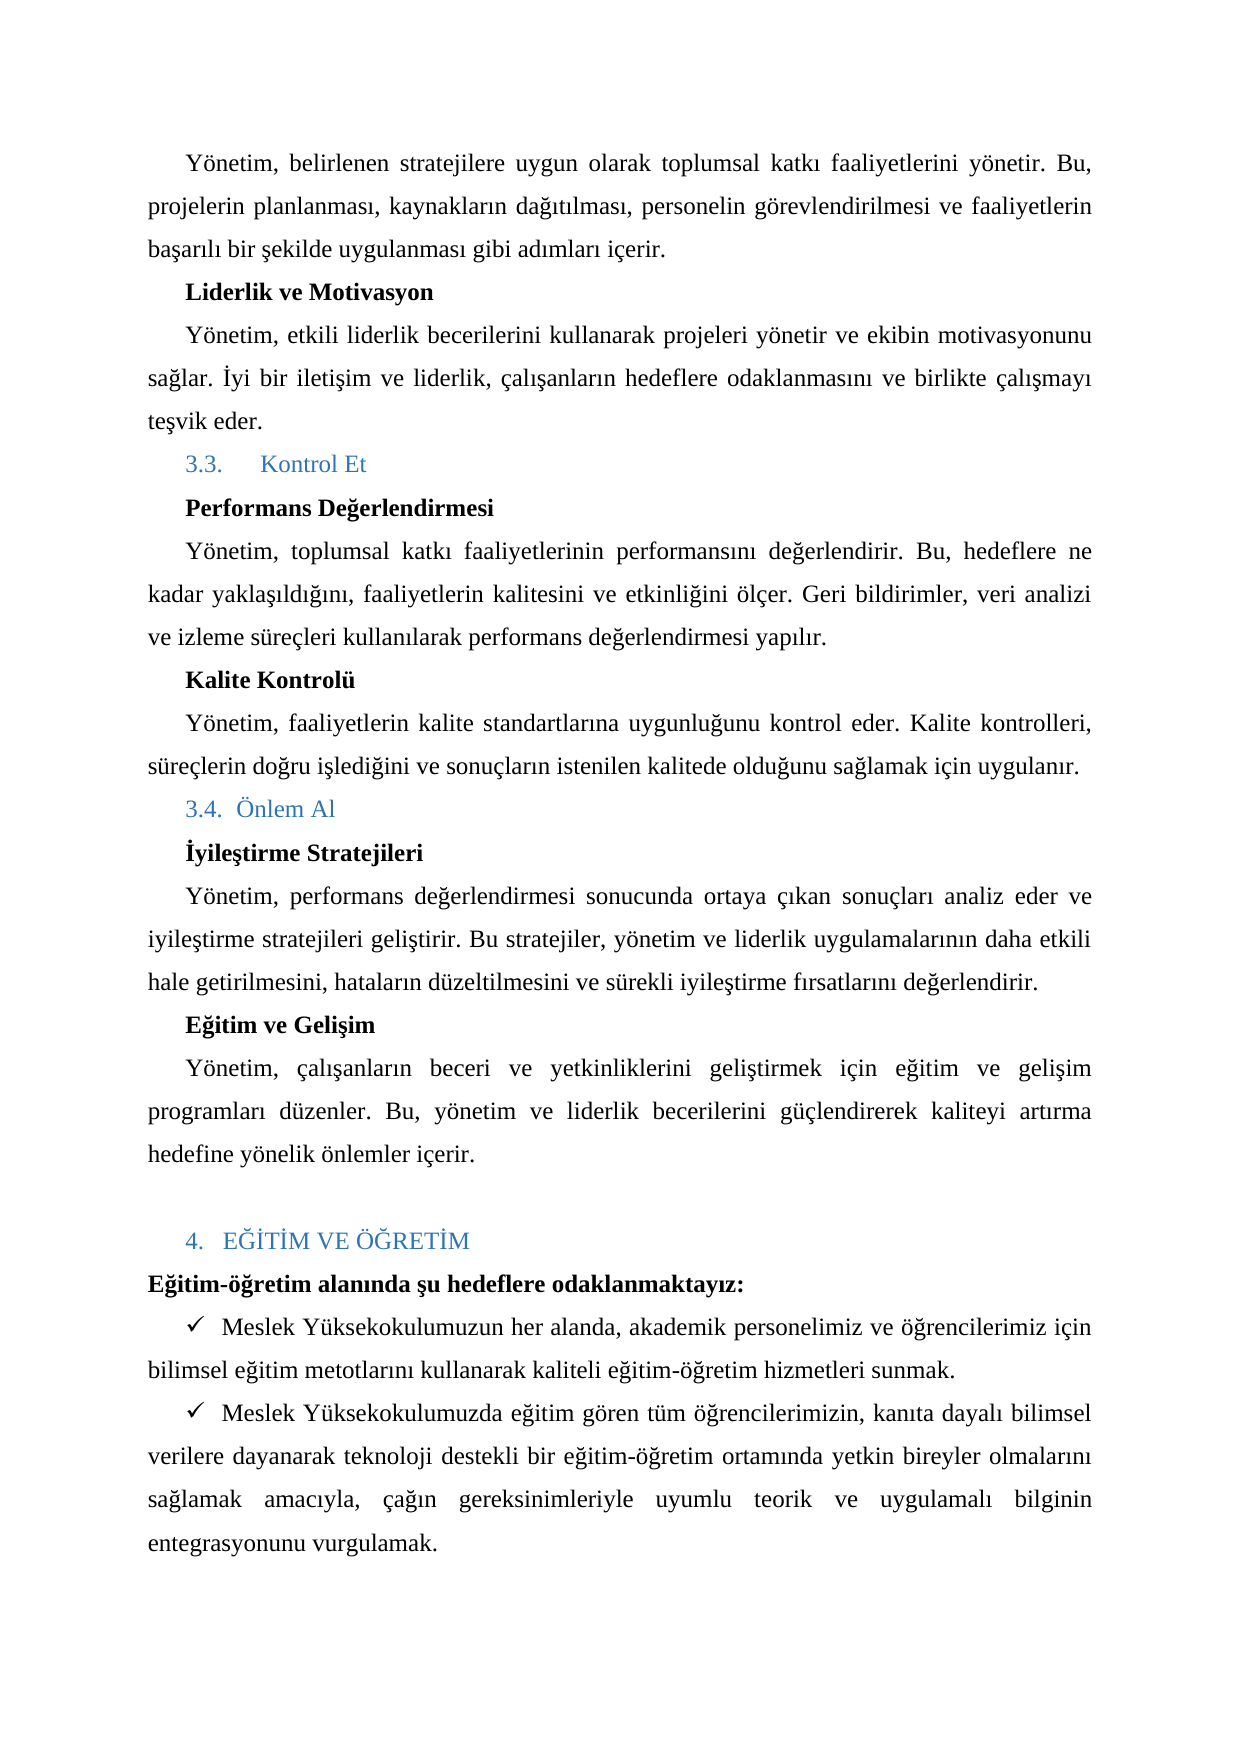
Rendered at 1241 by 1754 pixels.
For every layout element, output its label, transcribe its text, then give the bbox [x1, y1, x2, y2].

list Meslek Yüksekokulumuzun her alanda, akademik personelimiz ve öğrencilerimiz için bilimsel eğitim metotlarını kullanarak kaliteli eğitim-öğretim hizmetleri sunmak. [148, 1312, 1093, 1384]
subtitle Önlem Al [185, 794, 1093, 823]
subtitle EĞİTİM VE ÖĞRETİM [185, 1226, 1093, 1254]
text Yönetim, belirlenen stratejilere uygun olarak toplumsal katkı faaliyetlerini yönetir. Bu, projelerin planlanması, kaynakların dağıtılması, personelin görevlendirilmesi ve faaliyetlerin başarılı bir şekilde uygulanması gibi adımları içerir. [148, 148, 1093, 263]
text Yönetim, toplumsal katkı faaliyetlerinin performansını değerlendirir. Bu, hedeflere ne kadar yaklaşıldığını, faaliyetlerin kalitesini ve etkinliğini ölçer. Geri bildirimler, veri analizi ve izleme süreçleri kullanılarak performans değerlendirmesi yapılır. [148, 536, 1093, 651]
text Yönetim, performans değerlendirmesi sonucunda ortaya çıkan sonuçları analiz eder ve iyileştirme stratejileri geliştirir. Bu stratejiler, yönetim ve liderlik uygulamalarının daha etkili hale getirilmesini, hataların düzeltilmesini ve sürekli iyileştirme fırsatlarını değerlendirir. [148, 881, 1093, 996]
text Liderlik ve Motivasyon [148, 277, 1093, 306]
text Yönetim, etkili liderlik becerilerini kullanarak projeleri yönetir ve ekibin motivasyonunu sağlar. İyi bir iletişim ve liderlik, çalışanların hedeflere odaklanmasını ve birlikte çalışmayı teşvik eder. [148, 320, 1093, 435]
list Meslek Yüksekokulumuzda eğitim gören tüm öğrencilerimizin, kanıta dayalı bilimsel verilere dayanarak teknoloji destekli bir eğitim-öğretim ortamında yetkin bireyler olmalarını sağlamak amacıyla, çağın gereksinimleriyle uyumlu teorik ve uygulamalı bilginin entegrasyonunu vurgulamak. [148, 1398, 1093, 1556]
text Yönetim, faaliyetlerin kalite standartlarına uygunluğunu kontrol eder. Kalite kontrolleri, süreçlerin doğru işlediğini ve sonuçların istenilen kalitede olduğunu sağlamak için uygulanır. [148, 708, 1093, 780]
text Eğitim ve Gelişim [148, 1010, 1093, 1039]
text Eğitim-öğretim alanında şu hedeflere odaklanmaktayız: [148, 1269, 1093, 1298]
text Performans Değerlendirmesi [148, 493, 1093, 521]
text Kalite Kontrolü [148, 665, 1093, 694]
text Yönetim, çalışanların beceri ve yetkinliklerini geliştirmek için eğitim ve gelişim programları düzenler. Bu, yönetim ve liderlik becerilerini güçlendirerek kaliteyi artırma hedefine yönelik önlemler içerir. [148, 1053, 1093, 1168]
subtitle Kontrol Et [185, 449, 1093, 478]
text İyileştirme Stratejileri [148, 838, 1093, 866]
